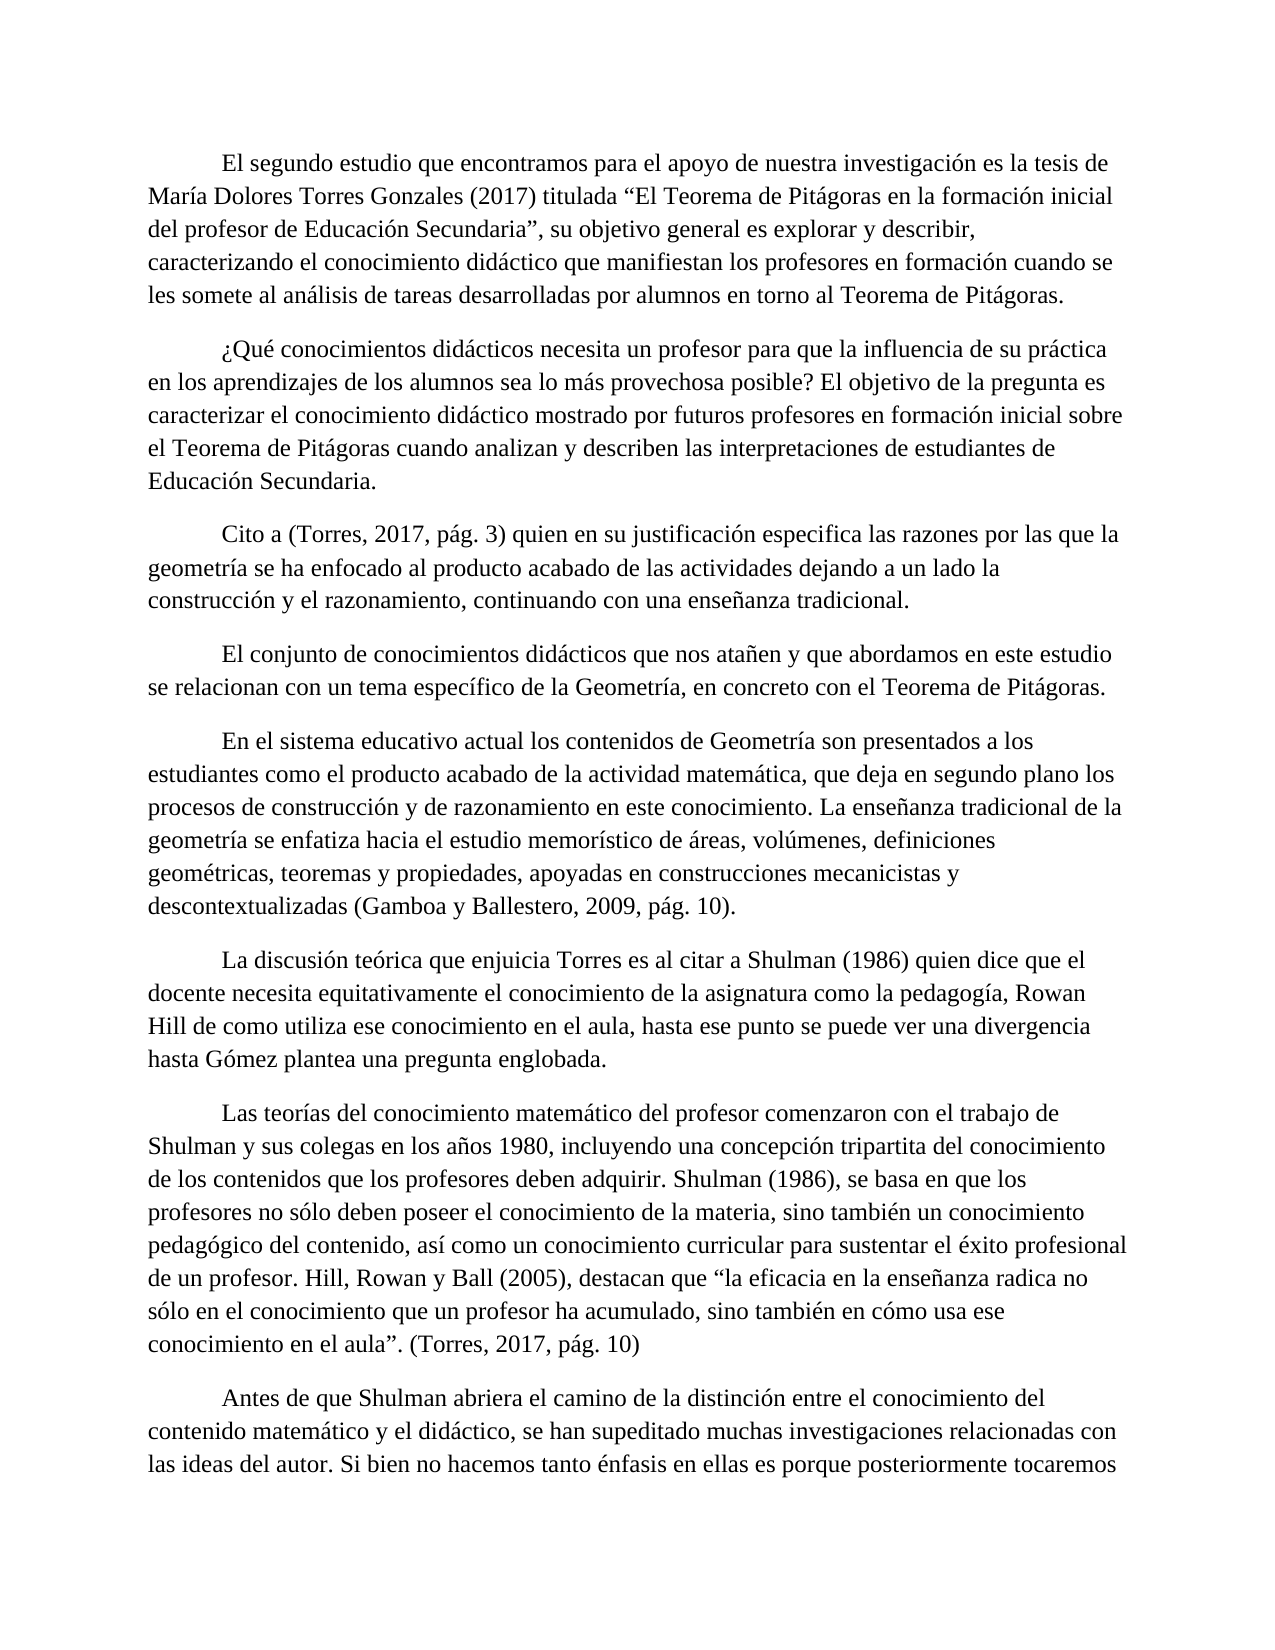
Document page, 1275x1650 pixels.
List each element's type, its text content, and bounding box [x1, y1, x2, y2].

text Las teorías del conocimiento matemático del profesor comenzaron con el trabajo de Shulman y sus colegas en los años 1980, incluyendo una concepción tripartita del conocimiento de los contenidos que los profesores deben adquirir. Shulman (1986), se basa en que los profesores no sólo deben poseer el conocimiento de la materia, sino también un conocimiento pedagógico del contenido, así como un conocimiento curricular para sustentar el éxito profesional de un profesor. Hill, Rowan y Ball (2005), destacan que “la eficacia en la enseñanza radica no sólo en el conocimiento que un profesor ha acumulado, sino también en cómo usa ese conocimiento en el aula”. (Torres, 2017, pág. 10) [148, 1098, 1127, 1358]
text En el sistema educativo actual los contenidos de Geometría son presentados a los estudiantes como el producto acabado de la actividad matemática, que deja en segundo plano los procesos de construcción y de razonamiento en este conocimiento. La enseñanza tradicional de la geometría se enfatiza hacia el estudio memorístico de áreas, volúmenes, definiciones geométricas, teoremas y propiedades, apoyadas en construcciones mecanicistas y descontextualizadas (Gamboa y Ballestero, 2009, pág. 10). [148, 726, 1127, 920]
text La discusión teórica que enjuicia Torres es al citar a Shulman (1986) quien dice que el docente necesita equitativamente el conocimiento de la asignatura como la pedagogía, Rowan Hill de como utiliza ese conocimiento en el aula, hasta ese punto se puede ver una divergencia hasta Gómez plantea una pregunta englobada. [148, 945, 1127, 1073]
text El segundo estudio que encontramos para el apoyo de nuestra investigación es la tesis de María Dolores Torres Gonzales (2017) titulada “El Teorema de Pitágoras en la formación inicial del profesor de Educación Secundaria”, su objetivo general es explorar y describir, caracterizando el conocimiento didáctico que manifiestan los profesores en formación cuando se les somete al análisis de tareas desarrolladas por alumnos en torno al Teorema de Pitágoras. [148, 148, 1127, 308]
text El conjunto de conocimientos didácticos que nos atañen y que abordamos en este estudio se relacionan con un tema específico de la Geometría, en concreto con el Teorema de Pitágoras. [148, 639, 1127, 701]
text ¿Qué conocimientos didácticos necesita un profesor para que la influencia de su práctica en los aprendizajes de los alumnos sea lo más provechosa posible? El objetivo de la pregunta es caracterizar el conocimiento didáctico mostrado por futuros profesores en formación inicial sobre el Teorema de Pitágoras cuando analizan y describen las interpretaciones de estudiantes de Educación Secundaria. [148, 334, 1127, 494]
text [148, 1383, 1127, 1478]
text Cito a (Torres, 2017, pág. 3) quien en su justificación especifica las razones por las que la geometría se ha enfocado al producto acabado de las actividades dejando a un lado la construcción y el razonamiento, continuando con una enseñanza tradicional. [148, 519, 1127, 614]
